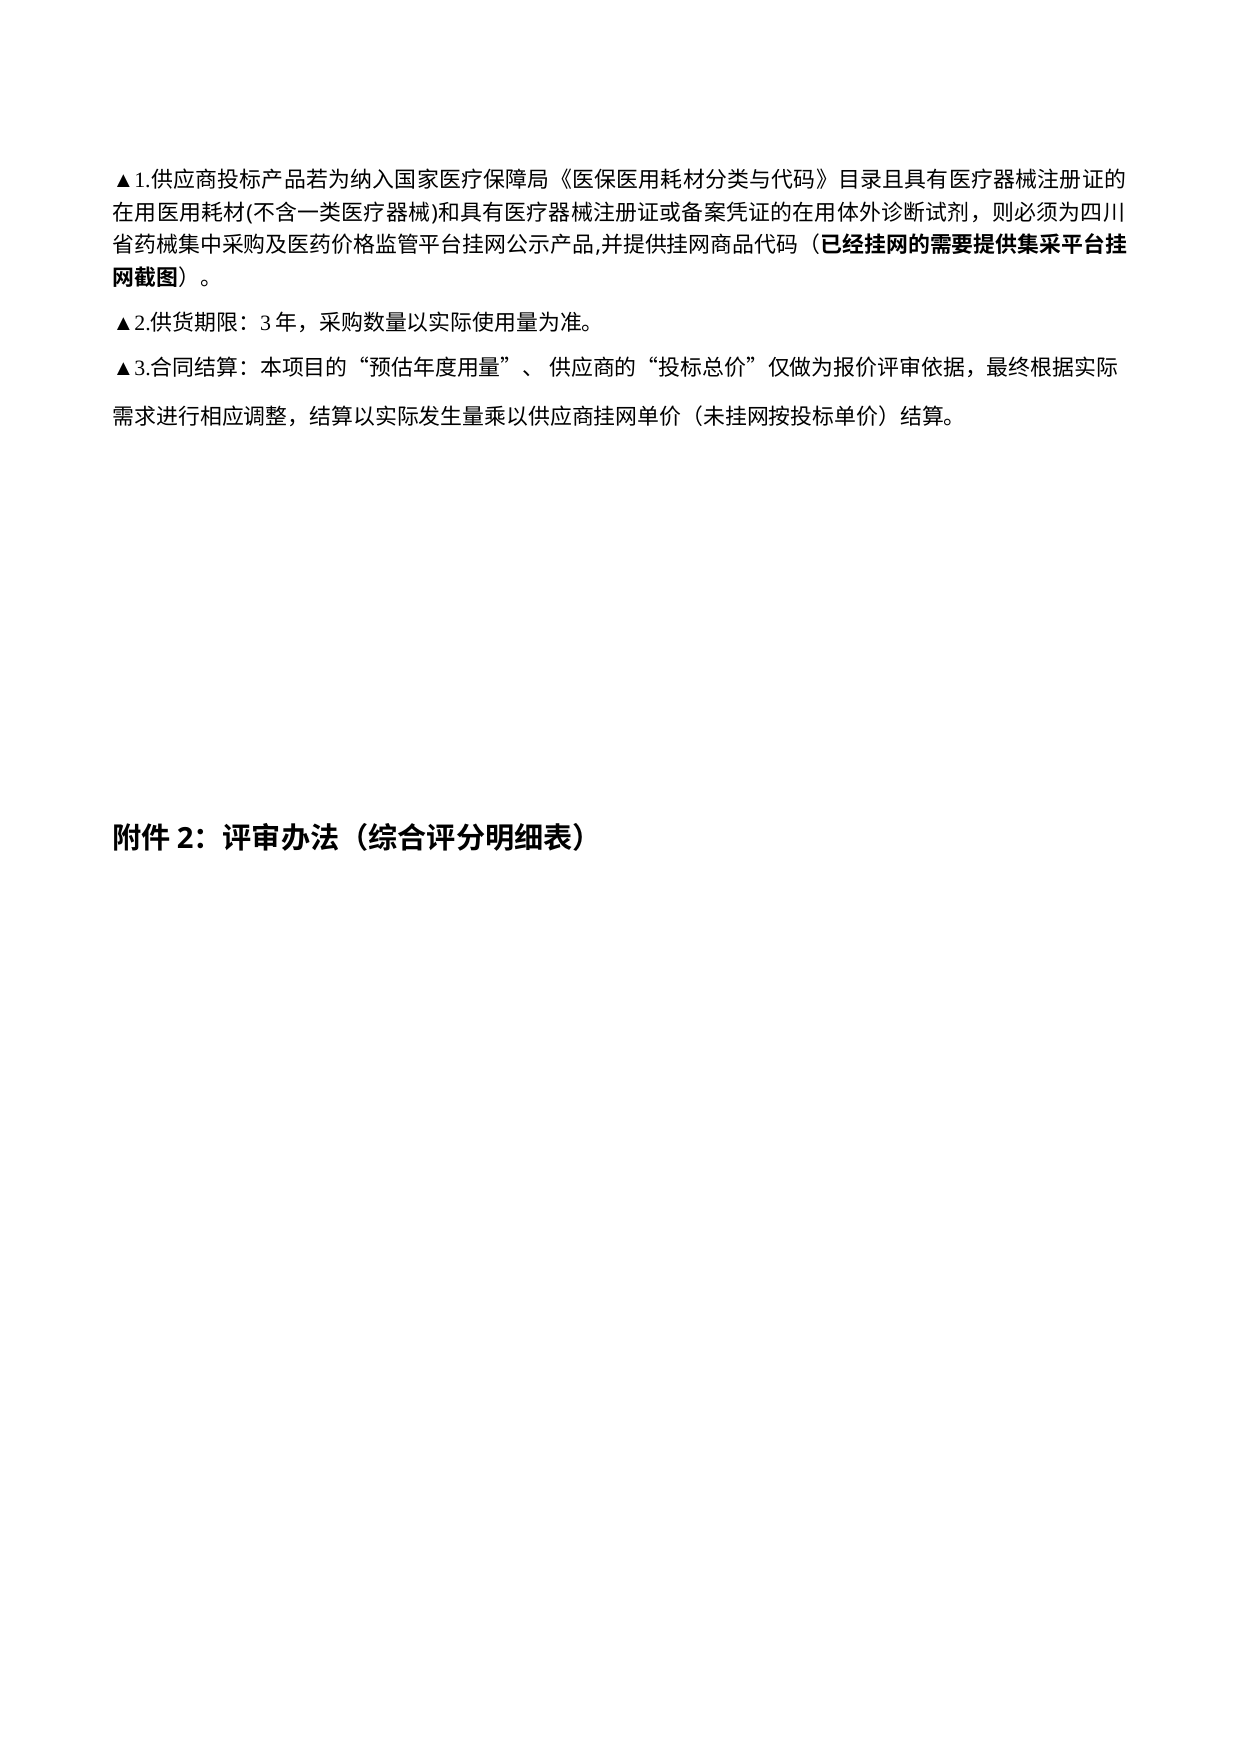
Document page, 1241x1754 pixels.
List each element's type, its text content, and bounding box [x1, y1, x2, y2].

text ▲3.合同结算：本项目的“预估年度用量”、 供应商的“投标总价”仅做为报价评审依据，最终根据实际需求进行相应调整，结算以实际发生量乘以供应商挂网单价（未挂网按投标单价）结算。 [112, 349, 1128, 431]
text 附件2：评审办法（综合评分明细表） [112, 804, 1128, 869]
text ▲2.供货期限：3年，采购数量以实际使用量为准。 [112, 304, 1128, 337]
text ▲1.供应商投标产品若为纳入国家医疗保障局《医保医用耗材分类与代码》目录且具有医疗器械注册证的在用医用耗材(不含一类医疗器械)和具有医疗器械注册证或备案凭证的在用体外诊断试剂，则必须为四川省药械集中采购及医药价格监管平台挂网公示产品,并提供挂网商品代码（已经挂网的需要提供集采平台挂网截图）。 [112, 162, 1128, 292]
